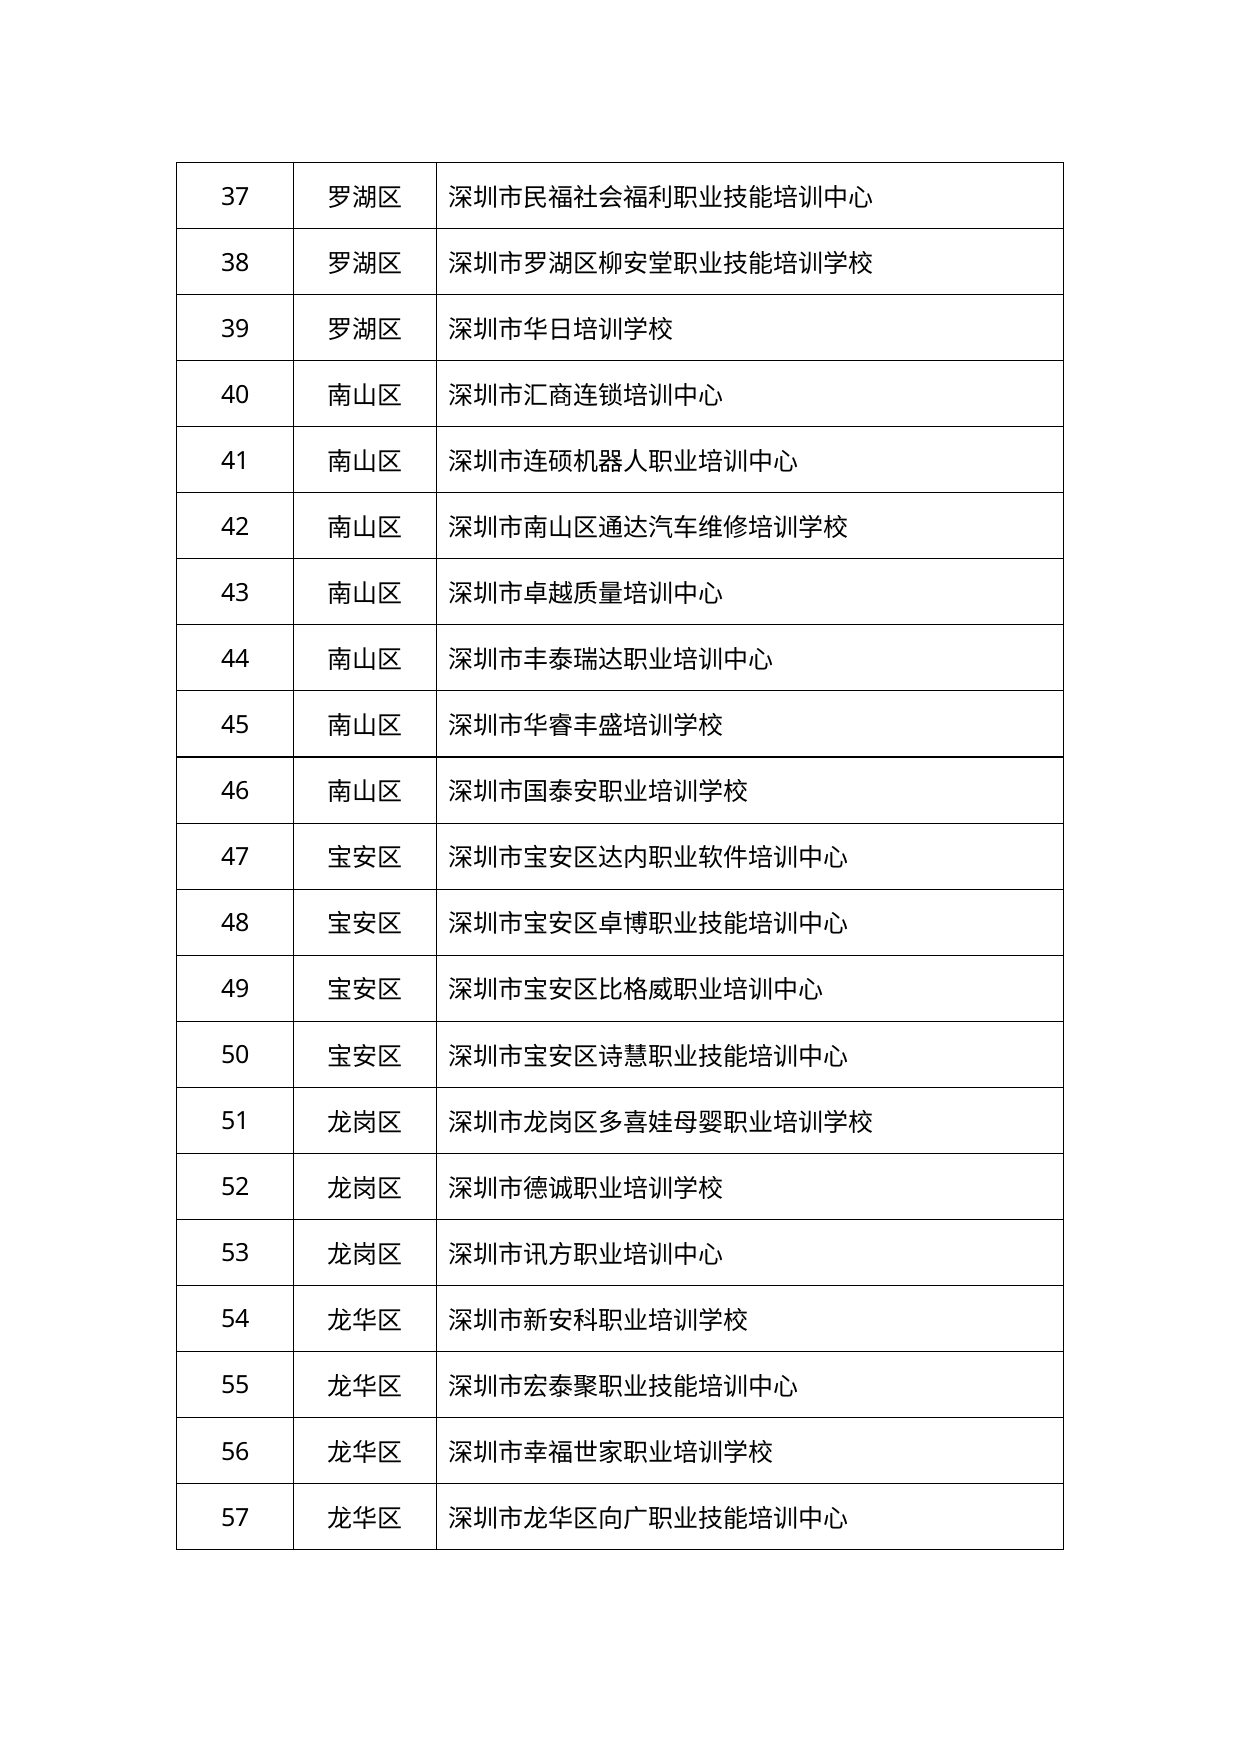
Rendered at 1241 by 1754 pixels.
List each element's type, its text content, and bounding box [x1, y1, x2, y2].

table_cell 37 [177, 163, 293, 228]
table_cell 宝安区 [294, 1022, 436, 1087]
table_cell 龙华区 [294, 1352, 436, 1417]
table_cell 龙华区 [294, 1484, 436, 1549]
table_cell 53 [177, 1220, 293, 1285]
table_cell 龙岗区 [294, 1220, 436, 1285]
table_cell 罗湖区 [294, 295, 436, 360]
table_cell 罗湖区 [294, 229, 436, 294]
table_cell 南山区 [294, 758, 436, 822]
table_cell 南山区 [294, 559, 436, 624]
table_cell 深圳市汇商连锁培训中心 [437, 361, 1063, 426]
table_cell 深圳市幸福世家职业培训学校 [437, 1418, 1063, 1483]
table_cell 龙岗区 [294, 1154, 436, 1219]
table_cell 深圳市宝安区比格威职业培训中心 [437, 956, 1063, 1021]
table_cell 深圳市宝安区卓博职业技能培训中心 [437, 890, 1063, 954]
table_cell 深圳市国泰安职业培训学校 [437, 758, 1063, 822]
table_cell 南山区 [294, 493, 436, 558]
table_cell 深圳市宝安区达内职业软件培训中心 [437, 824, 1063, 888]
table_cell 49 [177, 956, 293, 1021]
table_cell 44 [177, 625, 293, 690]
table_cell 宝安区 [294, 824, 436, 888]
table_cell 深圳市新安科职业培训学校 [437, 1286, 1063, 1351]
table_cell 深圳市德诚职业培训学校 [437, 1154, 1063, 1219]
table_cell 40 [177, 361, 293, 426]
table_cell 57 [177, 1484, 293, 1549]
table_cell 深圳市华睿丰盛培训学校 [437, 691, 1063, 756]
table_cell 深圳市龙华区向广职业技能培训中心 [437, 1484, 1063, 1549]
table_cell 41 [177, 427, 293, 492]
table_cell 43 [177, 559, 293, 624]
table_cell 龙岗区 [294, 1088, 436, 1153]
table_cell 南山区 [294, 691, 436, 756]
table_cell 56 [177, 1418, 293, 1483]
table_cell 42 [177, 493, 293, 558]
table_cell 深圳市连硕机器人职业培训中心 [437, 427, 1063, 492]
table_cell 深圳市龙岗区多喜娃母婴职业培训学校 [437, 1088, 1063, 1153]
table_cell 南山区 [294, 361, 436, 426]
table_cell 深圳市卓越质量培训中心 [437, 559, 1063, 624]
table_cell 54 [177, 1286, 293, 1351]
table_cell 罗湖区 [294, 163, 436, 228]
table_cell 51 [177, 1088, 293, 1153]
table_cell 深圳市民福社会福利职业技能培训中心 [437, 163, 1063, 228]
table_cell 50 [177, 1022, 293, 1087]
table_cell 深圳市宝安区诗慧职业技能培训中心 [437, 1022, 1063, 1087]
table_cell 深圳市宏泰聚职业技能培训中心 [437, 1352, 1063, 1417]
table_cell 48 [177, 890, 293, 954]
table_cell 深圳市华日培训学校 [437, 295, 1063, 360]
table_cell 龙华区 [294, 1286, 436, 1351]
table_cell 龙华区 [294, 1418, 436, 1483]
table_cell 52 [177, 1154, 293, 1219]
table_cell 47 [177, 824, 293, 888]
table_cell 39 [177, 295, 293, 360]
table_cell 南山区 [294, 625, 436, 690]
table_cell 55 [177, 1352, 293, 1417]
table_cell 宝安区 [294, 890, 436, 954]
table_cell 深圳市丰泰瑞达职业培训中心 [437, 625, 1063, 690]
table_cell 宝安区 [294, 956, 436, 1021]
table_cell 深圳市讯方职业培训中心 [437, 1220, 1063, 1285]
table_cell 深圳市南山区通达汽车维修培训学校 [437, 493, 1063, 558]
table_cell 46 [177, 758, 293, 822]
table_cell 38 [177, 229, 293, 294]
table_cell 深圳市罗湖区柳安堂职业技能培训学校 [437, 229, 1063, 294]
table_cell 南山区 [294, 427, 436, 492]
table_cell 45 [177, 691, 293, 756]
